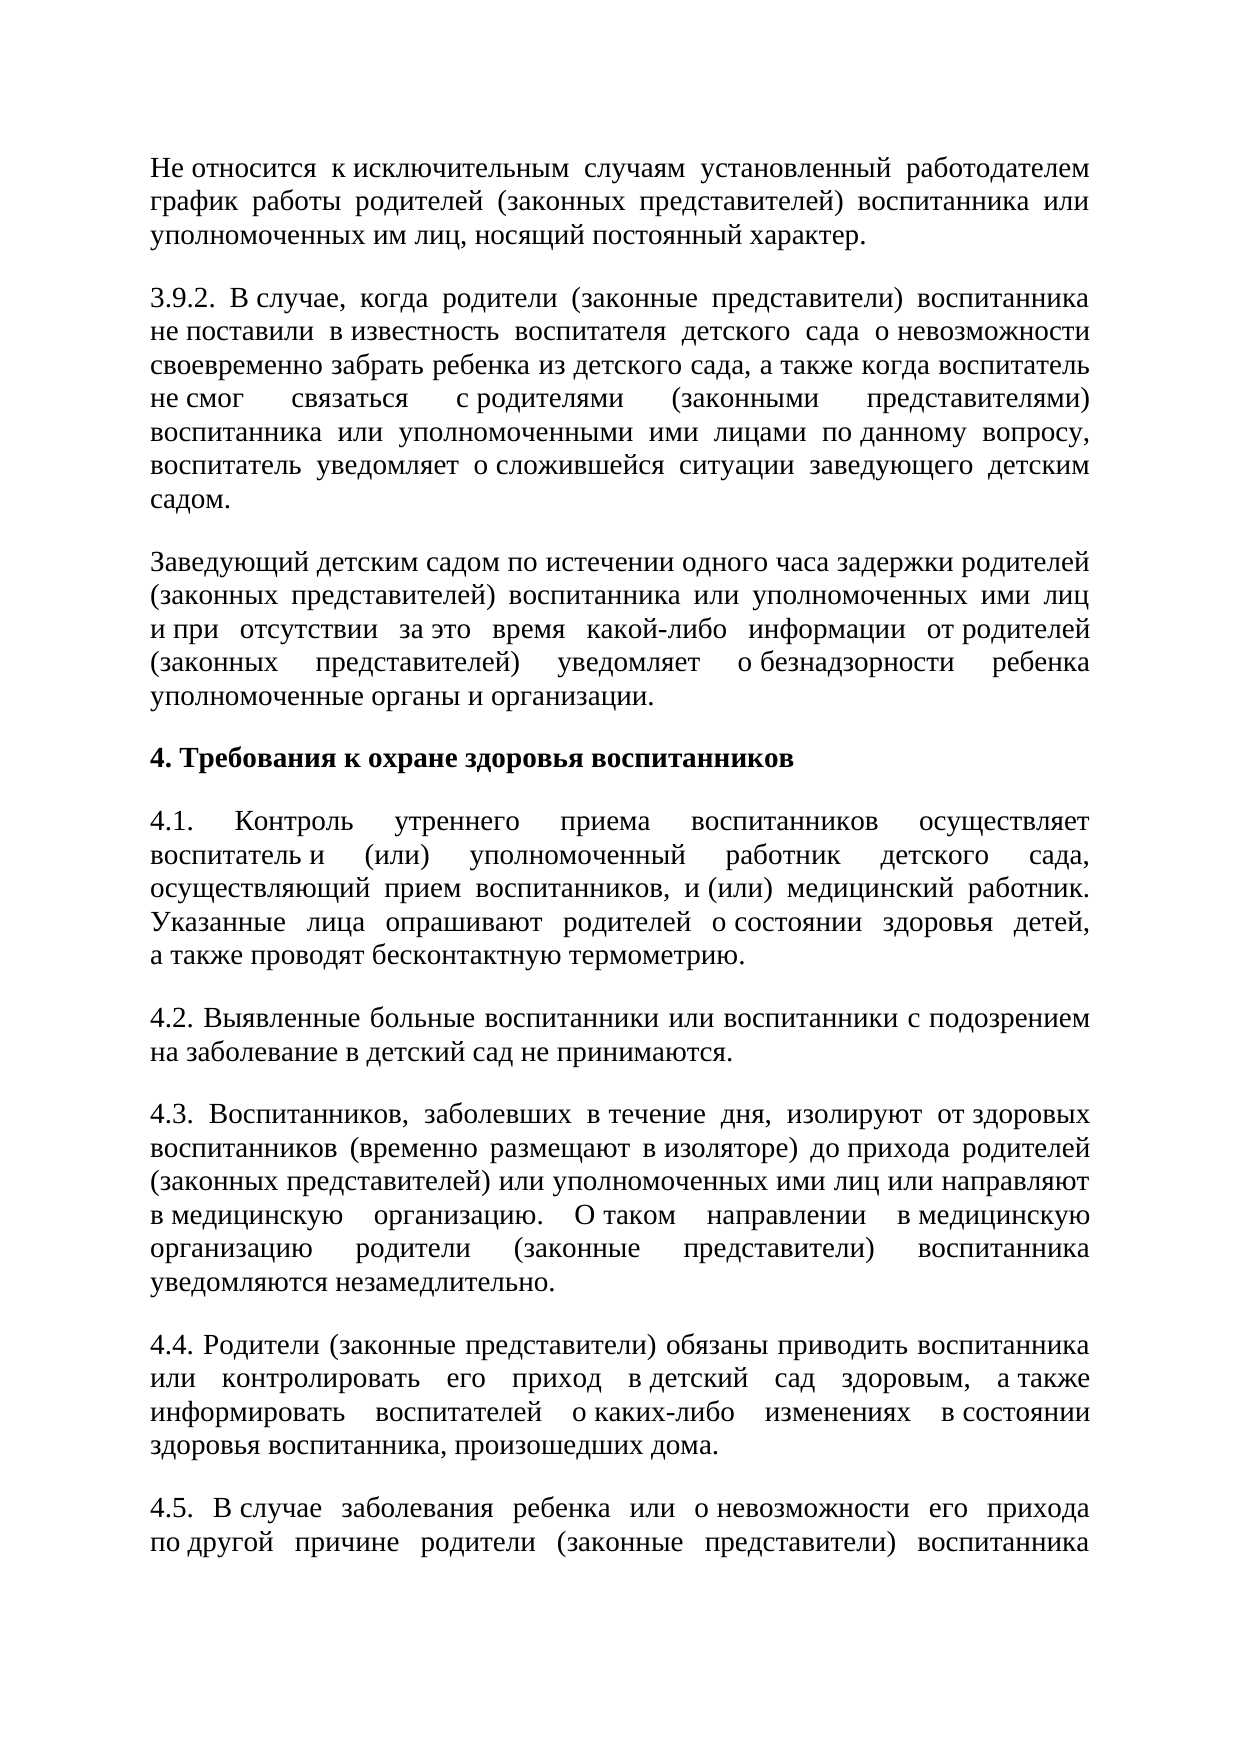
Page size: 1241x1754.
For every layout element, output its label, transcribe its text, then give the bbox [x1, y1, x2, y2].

text 3.9.2. В случае, когда родители (законные представители) воспитанника не поставили в известность воспитателя детского сада о невозможности своевременно забрать ребенка из детского сада, а также когда воспитатель не смог связаться с родителями (законными представителями) воспитанника или уполномоченными ими лицами по данному вопросу, воспитатель уведомляет о сложившейся ситуации заведующего детским садом. [150, 280, 1090, 514]
text 4.4. Родители (законные представители) обязаны приводить воспитанника или контролировать его приход в детский сад здоровым, а также информировать воспитателей о каких-либо изменениях в состоянии здоровья воспитанника, произошедших дома. [150, 1327, 1090, 1461]
text 4.2. Выявленные больные воспитанники или воспитанники с подозрением на заболевание в детский сад не принимаются. [150, 1000, 1090, 1067]
text Заведующий детским садом по истечении одного часа задержки родителей (законных представителей) воспитанника или уполномоченных ими лиц и при отсутствии за это время какой-либо информации от родителей (законных представителей) уведомляет о безнадзорности ребенка уполномоченные органы и организации. [150, 544, 1090, 711]
text Не относится к исключительным случаям установленный работодателем график работы родителей (законных представителей) воспитанника или уполномоченных им лиц, носящий постоянный характер. [150, 150, 1090, 251]
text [150, 1490, 1090, 1557]
text 4. Требования к охране здоровья воспитанников [150, 741, 1090, 774]
text 4.3. Воспитанников, заболевших в течение дня, изолируют от здоровых воспитанников (временно размещают в изоляторе) до прихода родителей (законных представителей) или уполномоченных ими лиц или направляют в медицинскую организацию. О таком направлении в медицинскую организацию родители (законные представители) воспитанника уведомляются незамедлительно. [150, 1096, 1090, 1298]
text 4.1. Контроль утреннего приема воспитанников осуществляет воспитатель и (или) уполномоченный работник детского сада, осуществляющий прием воспитанников, и (или) медицинский работник. Указанные лица опрашивают родителей о состоянии здоровья детей, а также проводят бесконтактную термометрию. [150, 803, 1090, 971]
